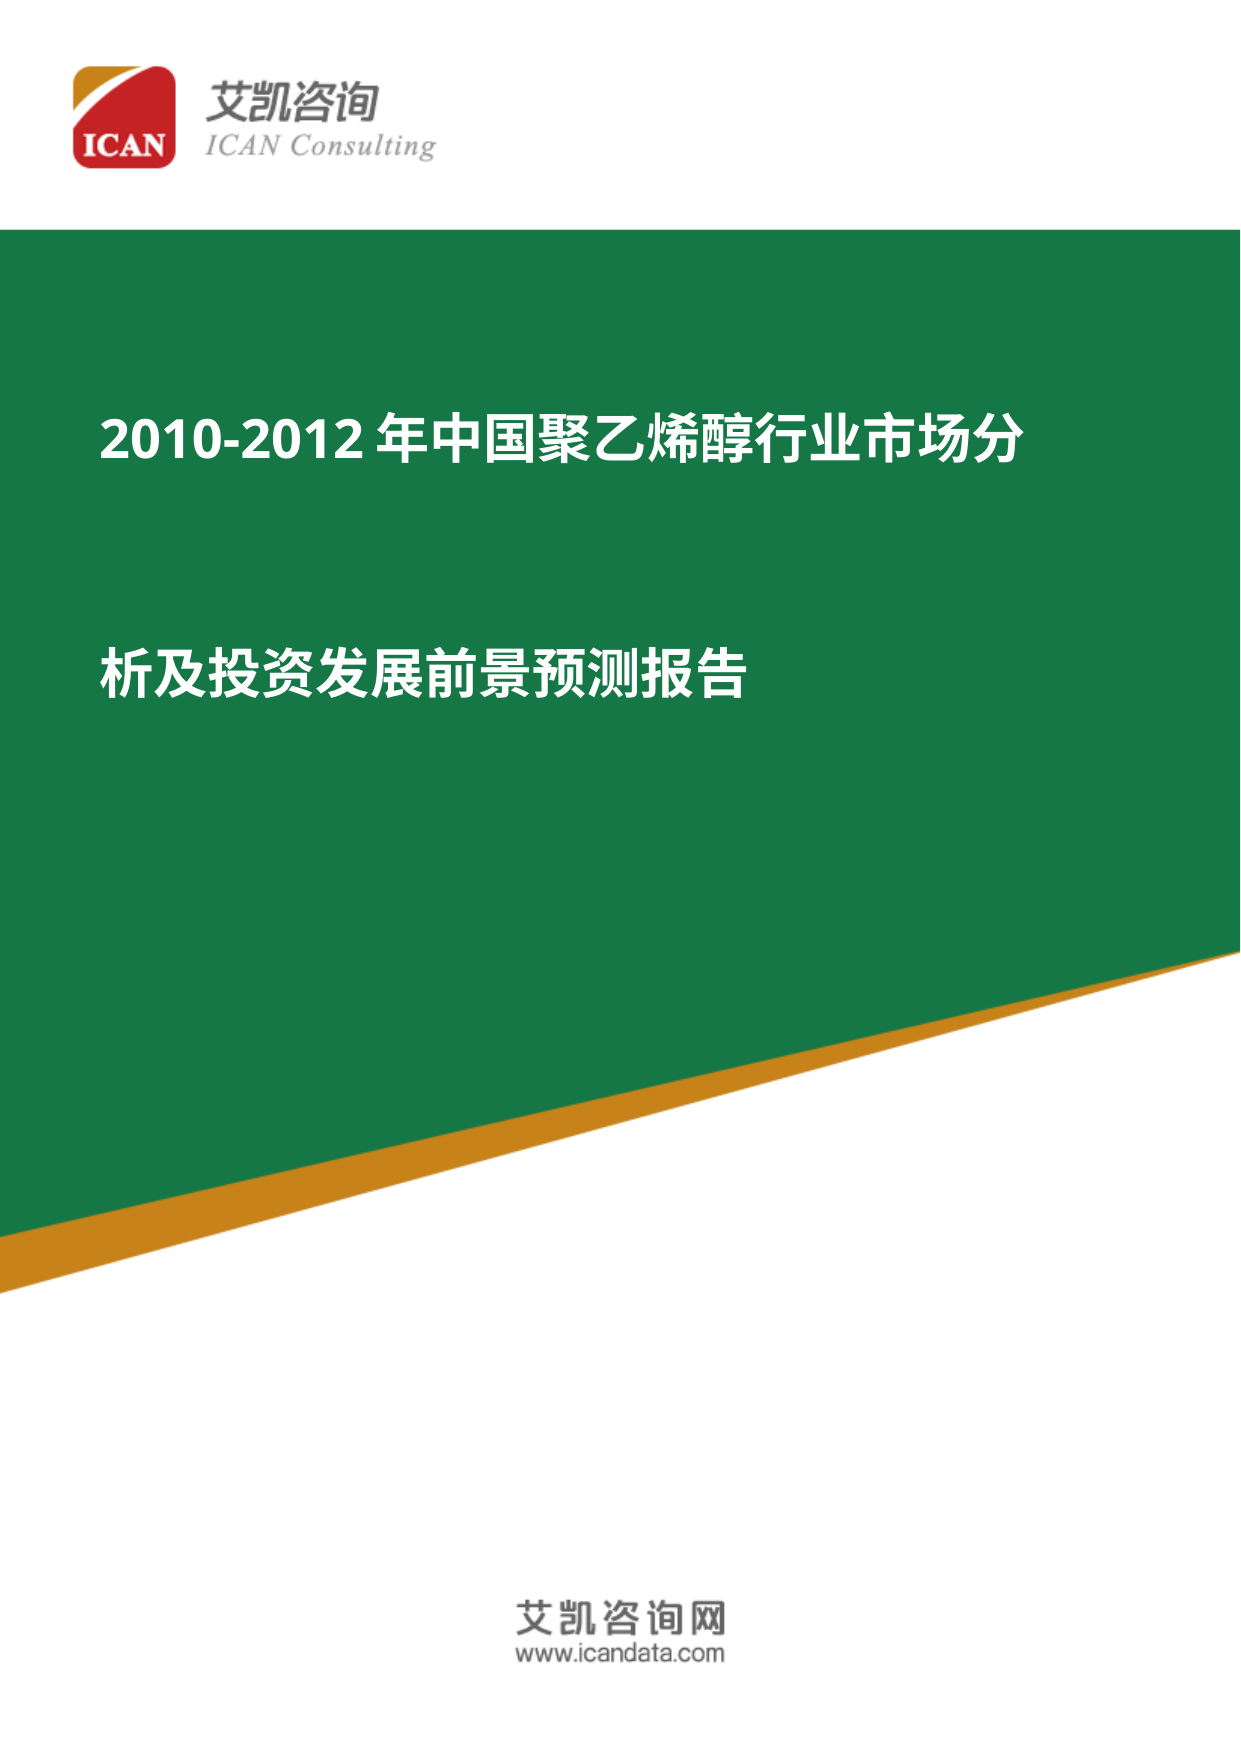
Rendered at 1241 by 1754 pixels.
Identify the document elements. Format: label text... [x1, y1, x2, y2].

subtitle 2010-2012年中国聚乙烯醇行业市场分析及投资发展前景预测报告 [99, 386, 1053, 718]
picture [0, 5, 1241, 1754]
